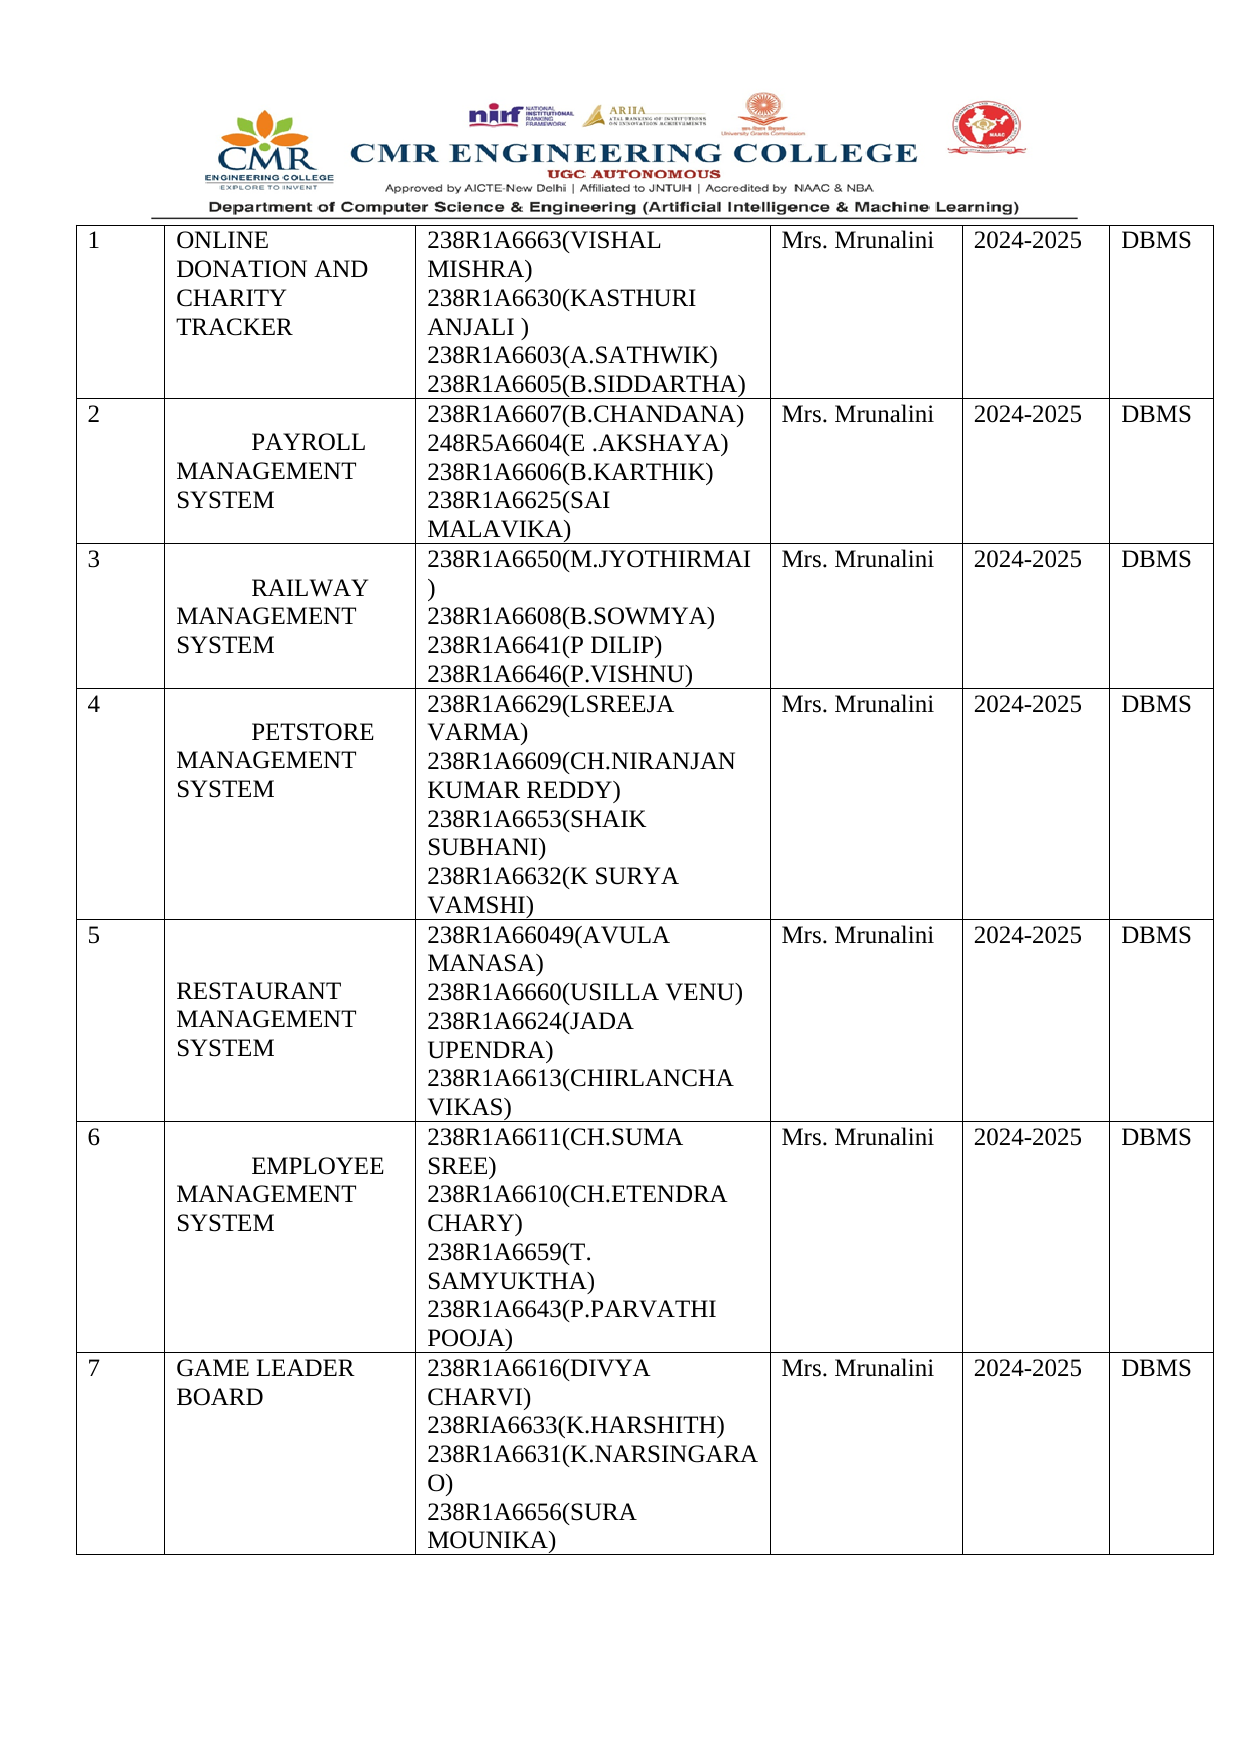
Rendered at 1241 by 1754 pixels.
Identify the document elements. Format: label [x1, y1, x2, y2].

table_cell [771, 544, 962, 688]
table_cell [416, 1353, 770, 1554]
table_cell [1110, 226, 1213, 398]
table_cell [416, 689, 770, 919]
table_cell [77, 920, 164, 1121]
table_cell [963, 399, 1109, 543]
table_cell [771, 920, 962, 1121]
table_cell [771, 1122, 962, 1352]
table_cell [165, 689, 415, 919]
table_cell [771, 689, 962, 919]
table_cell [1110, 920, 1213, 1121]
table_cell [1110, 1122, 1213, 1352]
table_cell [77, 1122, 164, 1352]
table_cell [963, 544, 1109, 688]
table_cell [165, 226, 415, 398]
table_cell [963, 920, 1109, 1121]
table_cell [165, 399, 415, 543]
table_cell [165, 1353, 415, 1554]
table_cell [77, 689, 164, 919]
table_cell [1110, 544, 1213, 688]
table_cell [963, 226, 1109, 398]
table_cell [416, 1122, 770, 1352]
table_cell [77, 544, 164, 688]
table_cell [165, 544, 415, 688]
picture [150, 73, 1091, 225]
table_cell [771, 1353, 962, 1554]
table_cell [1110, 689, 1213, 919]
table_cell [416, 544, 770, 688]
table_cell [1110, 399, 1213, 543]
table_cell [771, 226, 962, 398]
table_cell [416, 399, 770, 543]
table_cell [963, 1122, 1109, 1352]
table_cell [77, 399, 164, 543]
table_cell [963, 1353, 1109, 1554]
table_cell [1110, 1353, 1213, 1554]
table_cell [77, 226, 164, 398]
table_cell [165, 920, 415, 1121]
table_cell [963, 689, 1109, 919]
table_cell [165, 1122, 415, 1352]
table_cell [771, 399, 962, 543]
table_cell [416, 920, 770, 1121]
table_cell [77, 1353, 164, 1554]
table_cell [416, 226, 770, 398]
